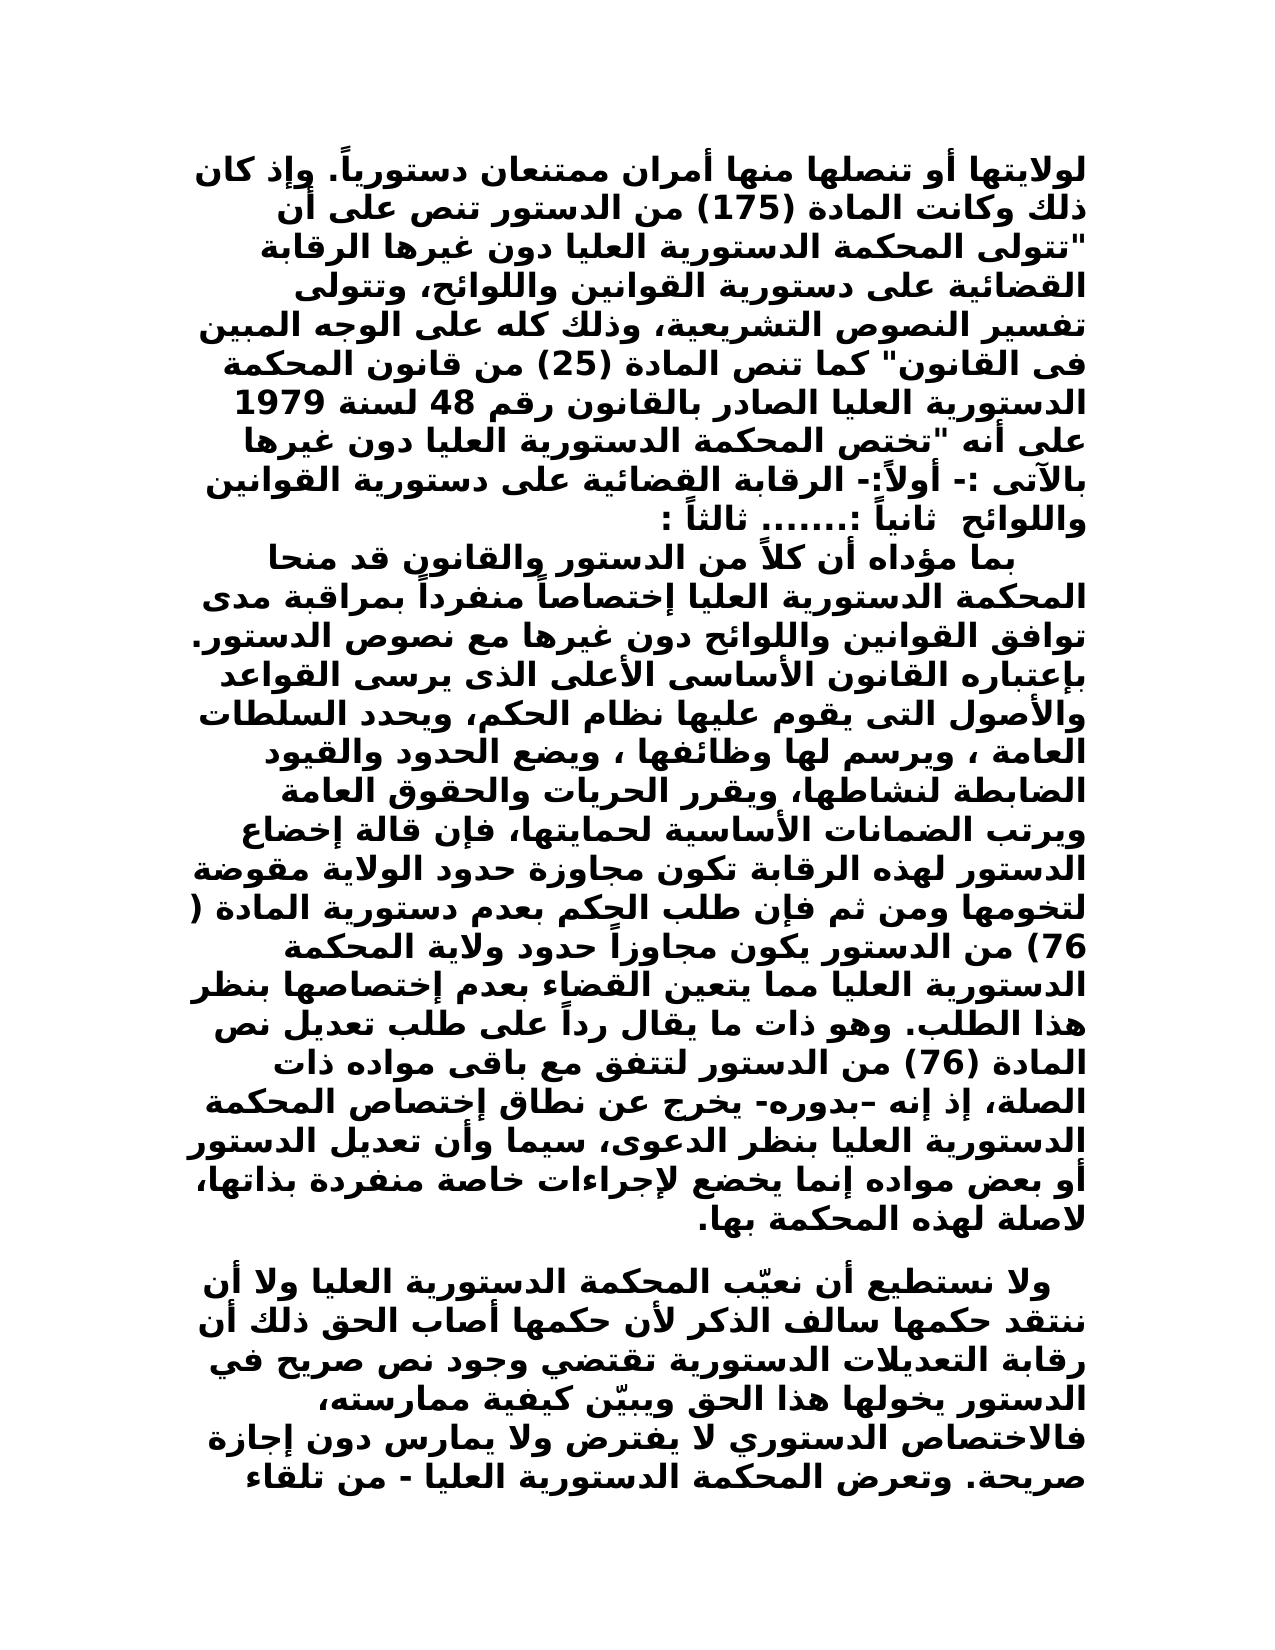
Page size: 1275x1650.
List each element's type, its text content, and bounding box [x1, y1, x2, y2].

text بما مؤداه أن كلاً من الدستور والقانون قد منحا المحكمة الدستورية العليا إختصاصاً منفرداً بمراقبة مدى توافق القوانين واللوائح دون غيرها مع نصوص الدستور. بإعتباره القانون الأساسى الأعلى الذى يرسى القواعد والأصول التى يقوم عليها نظام الحكم، ويحدد السلطات العامة ، ويرسم لها وظائفها ، ويضع الحدود والقيود الضابطة لنشاطها، ويقرر الحريات والحقوق العامة ويرتب الضمانات الأساسية لحمايتها، فإن قالة إخضاع الدستور لهذه الرقابة تكون مجاوزة حدود الولاية مقوضة لتخومها ومن ثم فإن طلب الحكم بعدم دستورية المادة (76) من الدستور يكون مجاوزاً حدود ولاية المحكمة الدستورية العليا مما يتعين القضاء بعدم إختصاصها بنظر هذا الطلب. وهو ذات ما يقال رداً على طلب تعديل نص المادة (76) من الدستور لتتفق مع باقى مواده ذات الصلة، إذ إنه –بدوره- يخرج عن نطاق إختصاص المحكمة الدستورية العليا بنظر الدعوى، سيما وأن تعديل الدستور أو بعض مواده إنما يخضع لإجراءات خاصة منفردة بذاتها، لاصلة لهذه المحكمة بها. [187, 538, 1087, 1238]
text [187, 1263, 1087, 1496]
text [187, 150, 1087, 538]
